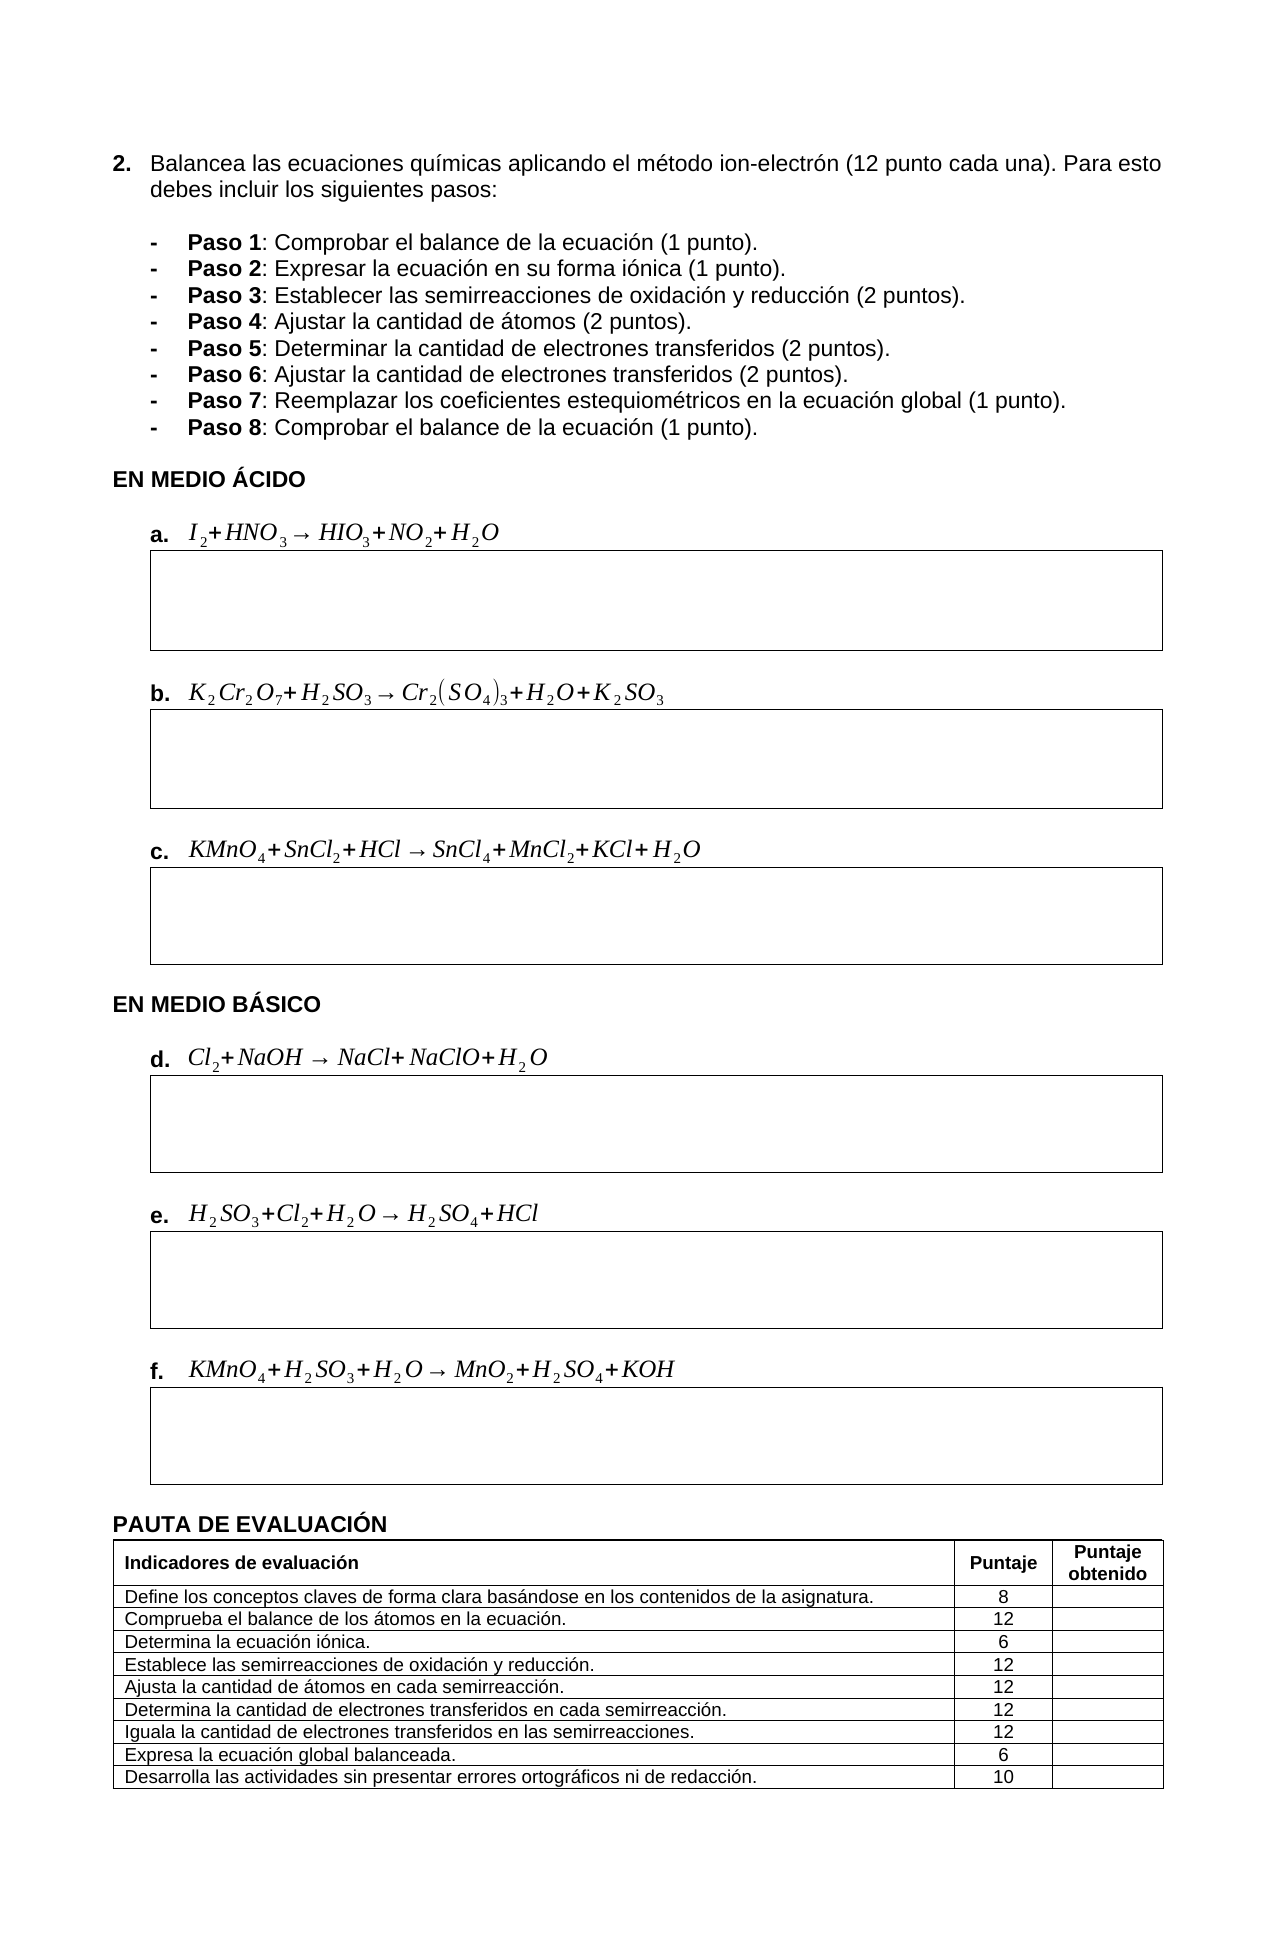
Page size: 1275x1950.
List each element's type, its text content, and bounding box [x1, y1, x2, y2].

table_cell [1053, 1676, 1163, 1697]
table_cell Expresa la ecuación global balanceada. [114, 1744, 954, 1765]
table_header [151, 868, 1162, 964]
list Paso 8: Comprobar el balance de la ecuación (1 punto). [150, 413, 1162, 440]
table_cell 12 [955, 1676, 1052, 1697]
table_cell [1053, 1766, 1163, 1788]
text EN MEDIO BÁSICO [112, 991, 1162, 1018]
table_cell [1053, 1699, 1163, 1720]
list Paso 7: Reemplazar los coeficientes estequiométricos en la ecuación global (1 punto). [150, 387, 1162, 413]
list Paso 2: Expresar la ecuación en su forma iónica (1 punto). [150, 255, 1162, 282]
table_header [151, 551, 1162, 649]
table_cell [1053, 1653, 1163, 1675]
text EN MEDIO ÁCIDO [112, 466, 1162, 493]
table_header [151, 710, 1162, 808]
table_cell Determina la cantidad de electrones transferidos en cada semirreacción. [114, 1699, 954, 1720]
table_cell Define los conceptos claves de forma clara basándose en los contenidos de la asignatura. [114, 1586, 954, 1607]
list Paso 5: Determinar la cantidad de electrones transferidos (2 puntos). [150, 334, 1162, 361]
table_cell [1053, 1744, 1163, 1765]
table_cell 12 [955, 1653, 1052, 1675]
table_cell [1053, 1586, 1163, 1607]
table_cell 8 [955, 1586, 1052, 1607]
table_cell Comprueba el balance de los átomos en la ecuación. [114, 1608, 954, 1630]
table_header Puntaje [955, 1541, 1052, 1584]
table_header Puntaje obtenido [1053, 1541, 1163, 1584]
table_cell 6 [955, 1744, 1052, 1765]
table_cell Iguala la cantidad de electrones transferidos en las semirreacciones. [114, 1721, 954, 1743]
table_cell 12 [955, 1721, 1052, 1743]
list Paso 4: Ajustar la cantidad de átomos (2 puntos). [150, 308, 1162, 334]
table_header Indicadores de evaluación [114, 1541, 954, 1584]
table_cell [1053, 1608, 1163, 1630]
table_cell 12 [955, 1699, 1052, 1720]
list Paso 3: Establecer las semirreacciones de oxidación y reducción (2 puntos). [150, 282, 1162, 308]
list Balancea las ecuaciones químicas aplicando el método ion-electrón (12 punto cada una). Para esto debes incluir los siguientes pasos: [112, 150, 1162, 203]
table_cell Determina la ecuación iónica. [114, 1631, 954, 1652]
table_cell Ajusta la cantidad de átomos en cada semirreacción. [114, 1676, 954, 1697]
list Paso 6: Ajustar la cantidad de electrones transferidos (2 puntos). [150, 361, 1162, 387]
table_cell 10 [955, 1766, 1052, 1788]
table_header [151, 1232, 1162, 1328]
table_cell 6 [955, 1631, 1052, 1652]
text PAUTA DE EVALUACIÓN [112, 1511, 1162, 1540]
table_header [151, 1076, 1162, 1172]
table_cell Establece las semirreacciones de oxidación y reducción. [114, 1653, 954, 1675]
list Paso 1: Comprobar el balance de la ecuación (1 punto). [150, 229, 1162, 255]
table_cell Desarrolla las actividades sin presentar errores ortográficos ni de redacción. [114, 1766, 954, 1788]
table_header [151, 1388, 1162, 1483]
table_cell [1053, 1721, 1163, 1743]
table_cell 12 [955, 1608, 1052, 1630]
table_cell [1053, 1631, 1163, 1652]
